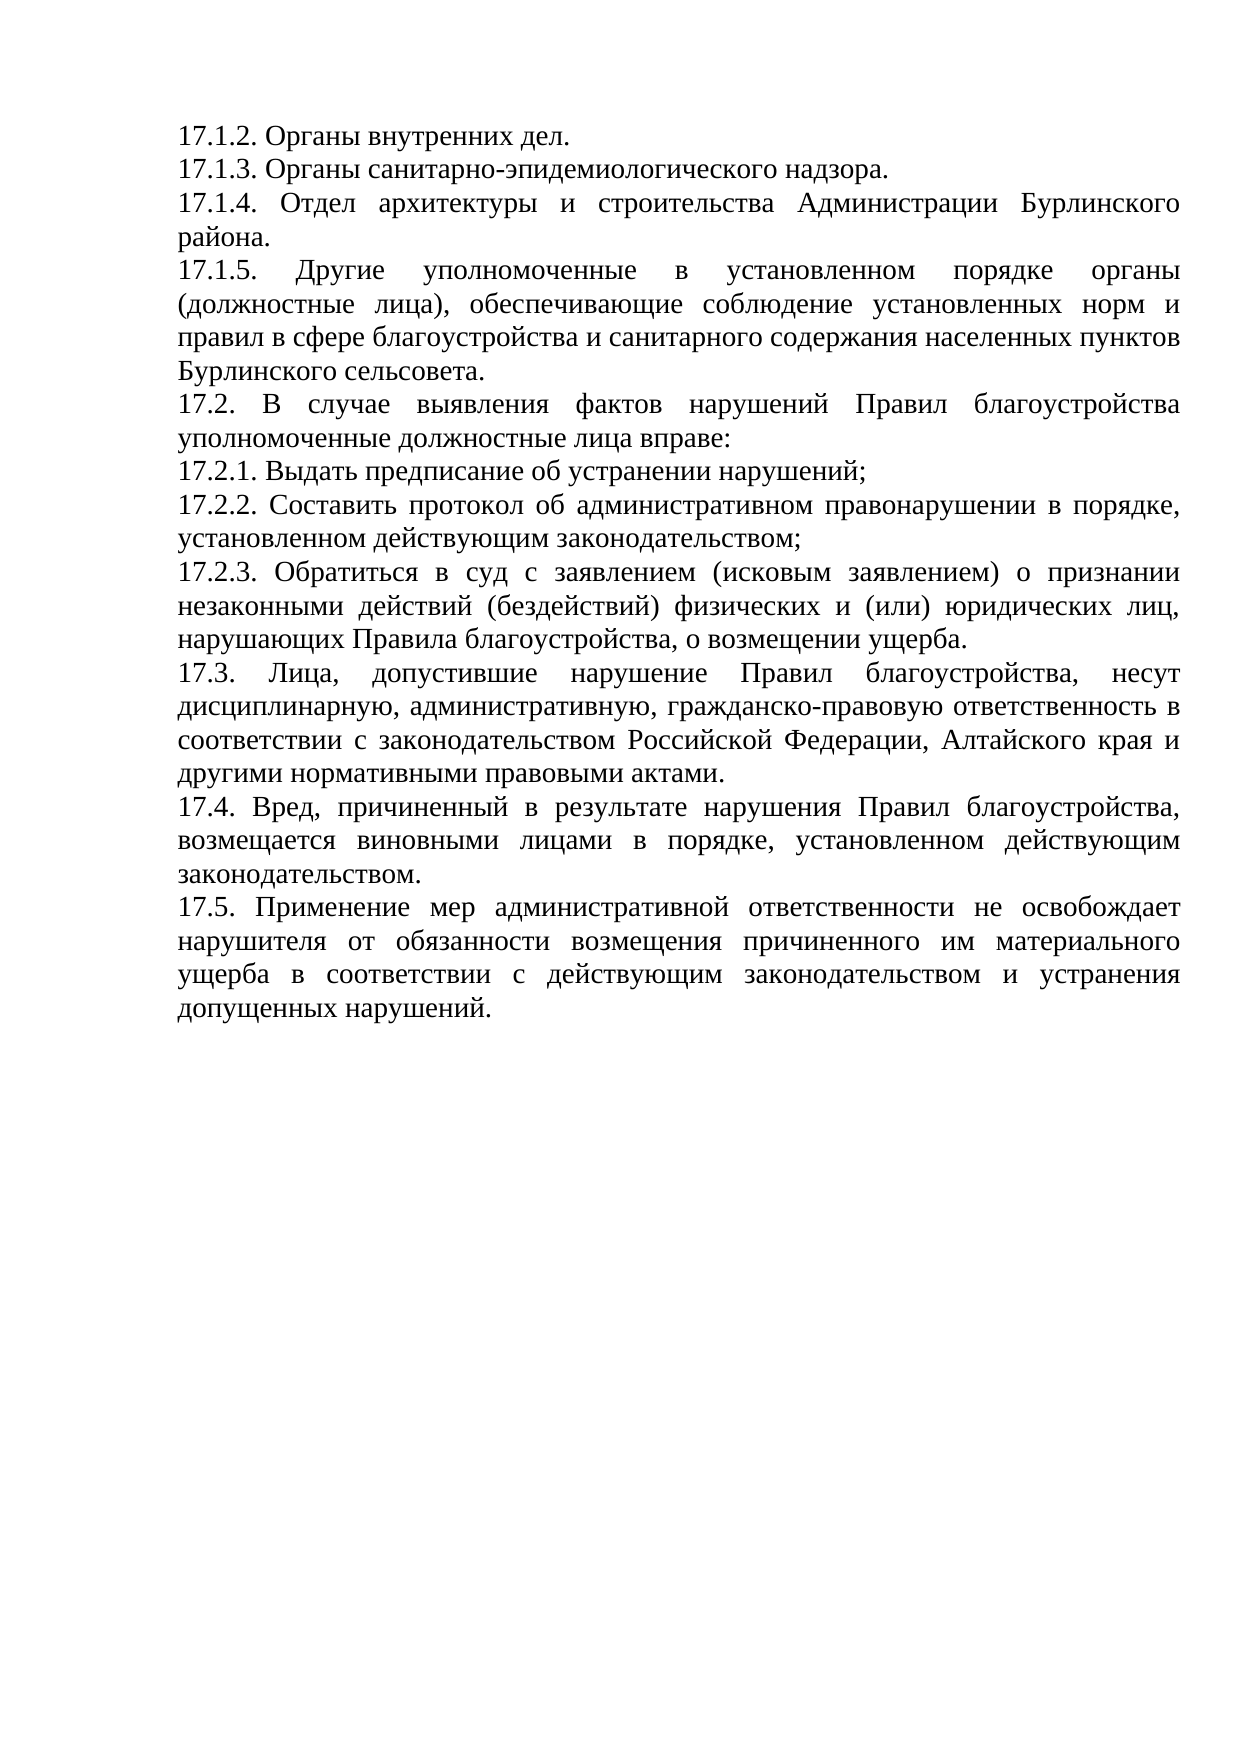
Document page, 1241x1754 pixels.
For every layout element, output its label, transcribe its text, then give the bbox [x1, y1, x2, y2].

text 17.1.5. Другие уполномоченные в установленном порядке органы (должностные лица), обеспечивающие соблюдение установленных норм и правил в сфере благоустройства и санитарного содержания населенных пунктов Бурлинского сельсовета. [177, 252, 1181, 386]
text 17.4. Вред, причиненный в результате нарушения Правил благоустройства, возмещается виновными лицами в порядке, установленном действующим законодательством. [177, 789, 1181, 889]
text 17.1.3. Органы санитарно-эпидемиологического надзора. [177, 152, 1181, 185]
text 17.1.4. Отдел архитектуры и строительства Администрации Бурлинского района. [177, 185, 1181, 252]
text 17.2.1. Выдать предписание об устранении нарушений; [177, 453, 1181, 487]
text 17.2.2. Составить протокол об административном правонарушении в порядке, установленном действующим законодательством; [177, 487, 1181, 554]
text 17.5. Применение мер административной ответственности не освобождает нарушителя от обязанности возмещения причиненного им материального ущерба в соответствии с действующим законодательством и устранения допущенных нарушений. [177, 889, 1181, 1024]
text 17.3. Лица, допустившие нарушение Правил благоустройства, несут дисциплинарную, административную, гражданско-правовую ответственность в соответствии с законодательством Российской Федерации, Алтайского края и другими нормативными правовыми актами. [177, 655, 1181, 789]
text 17.2. В случае выявления фактов нарушений Правил благоустройства уполномоченные должностные лица вправе: [177, 386, 1181, 453]
text 17.1.2. Органы внутренних дел. [177, 118, 1181, 152]
text 17.2.3. Обратиться в суд с заявлением (исковым заявлением) о признании незаконными действий (бездействий) физических и (или) юридических лиц, нарушающих Правила благоустройства, о возмещении ущерба. [177, 554, 1181, 655]
